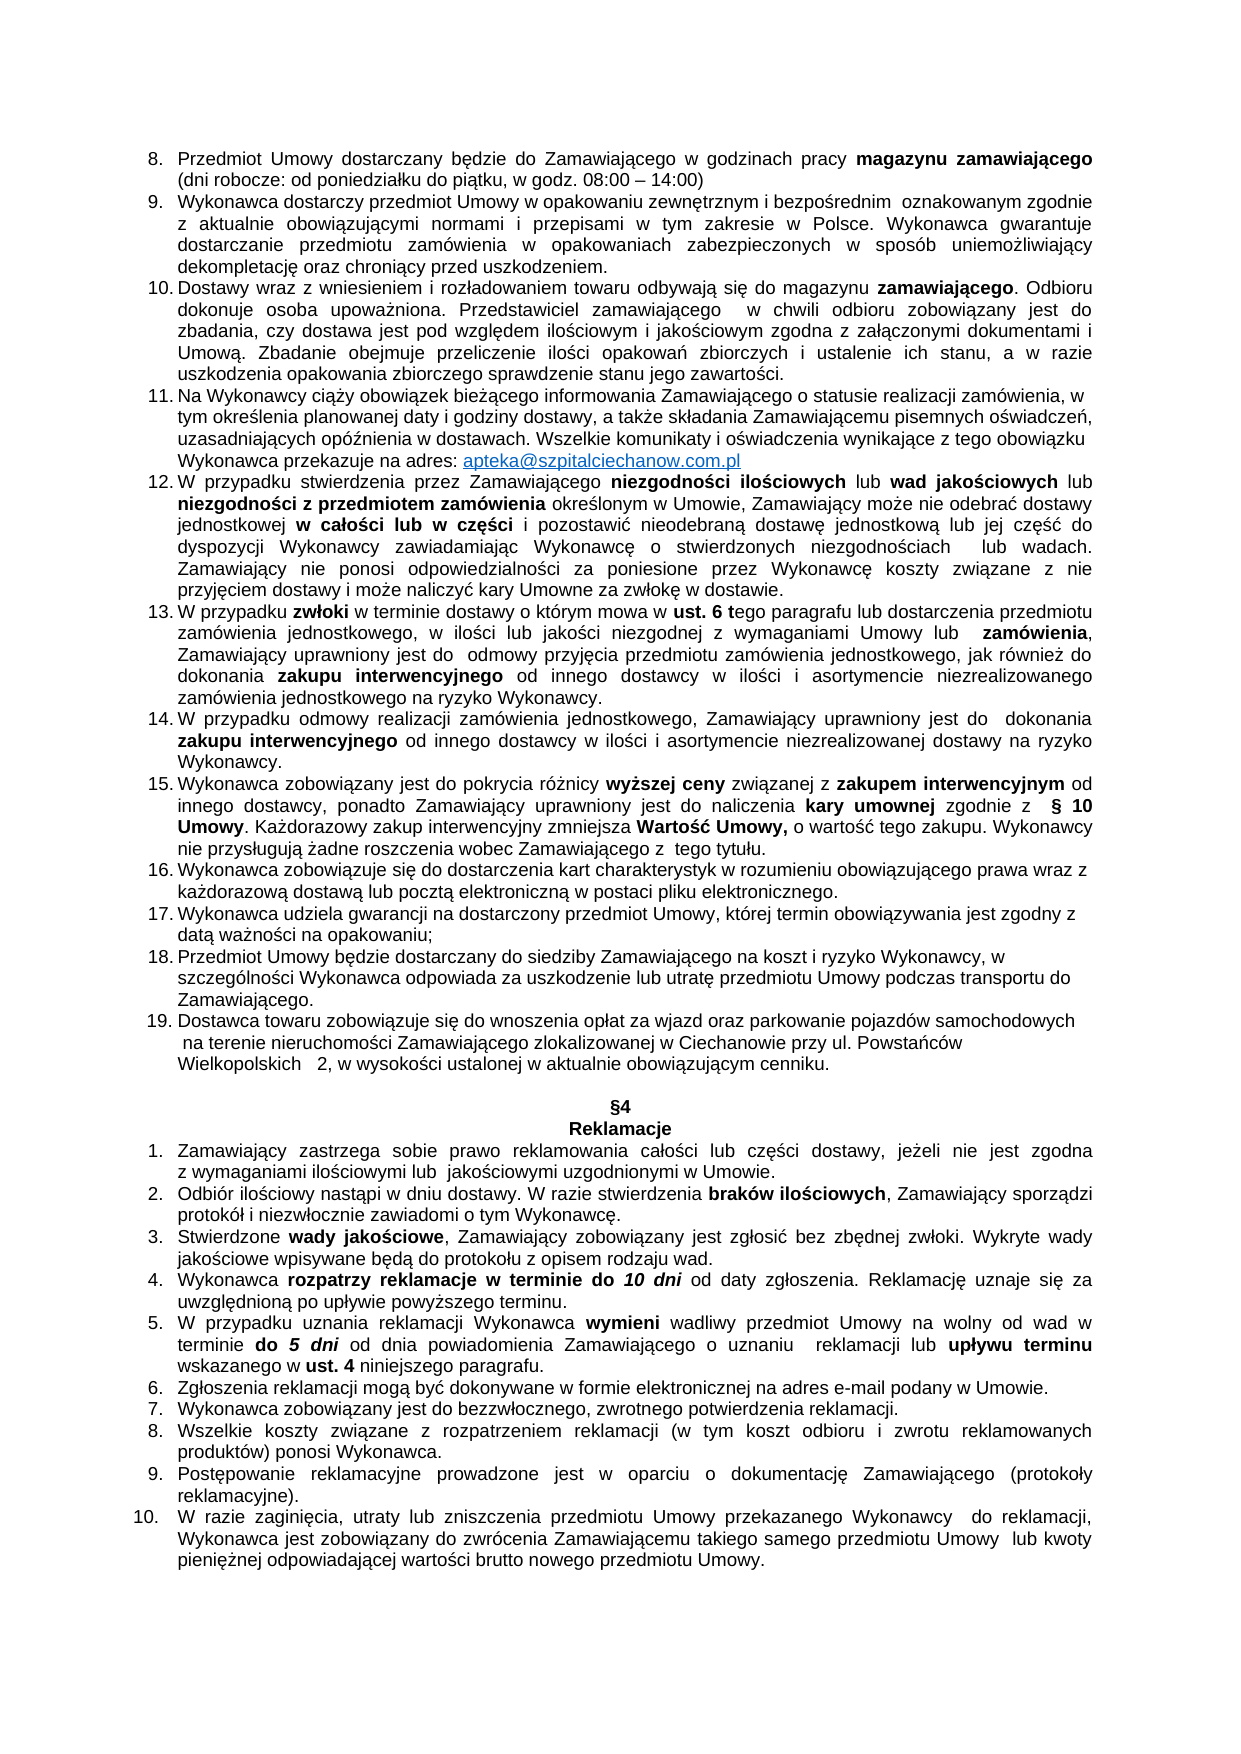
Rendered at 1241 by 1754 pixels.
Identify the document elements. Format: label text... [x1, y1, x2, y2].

text na terenie nieruchomości Zamawiającego zlokalizowanej w Ciechanowie przy ul. Powstańców Wielkopolskich 2, w wysokości ustalonej w aktualnie obowiązującym cenniku. [177, 1032, 1087, 1075]
list Wykonawca zobowiązany jest do bezzwłocznego, zwrotnego potwierdzenia reklamacji. [148, 1398, 1093, 1420]
list W przypadku zwłoki w terminie dostawy o którym mowa w ust. 6 tego paragrafu lub dostarczenia przedmiotu zamówienia jednostkowego, w ilości lub jakości niezgodnej z wymaganiami Umowy lub zamówienia, Zamawiający uprawniony jest do odmowy przyjęcia przedmiotu zamówienia jednostkowego, jak również do dokonania zakupu interwencyjnego od innego dostawcy w ilości i asortymencie niezrealizowanego zamówienia jednostkowego na ryzyko Wykonawcy. [148, 600, 1093, 708]
list Postępowanie reklamacyjne prowadzone jest w oparciu o dokumentację Zamawiającego (protokoły reklamacyjne). [148, 1463, 1093, 1506]
text §4 [148, 1096, 1093, 1118]
list Przedmiot Umowy dostarczany będzie do Zamawiającego w godzinach pracy magazynu zamawiającego (dni robocze: od poniedziałku do piątku, w godz. 08:00 – 14:00) [148, 148, 1093, 191]
list Wykonawca zobowiązuje się do dostarczenia kart charakterystyk w rozumieniu obowiązującego prawa wraz z każdorazową dostawą lub pocztą elektroniczną w postaci pliku elektronicznego. [148, 859, 1104, 902]
list Zgłoszenia reklamacji mogą być dokonywane w formie elektronicznej na adres e-mail podany w Umowie. [148, 1377, 1093, 1398]
text Reklamacje [148, 1118, 1093, 1139]
list Odbiór ilościowy nastąpi w dniu dostawy. W razie stwierdzenia braków ilościowych, Zamawiający sporządzi protokół i niezwłocznie zawiadomi o tym Wykonawcę. [148, 1183, 1093, 1226]
list Wykonawca rozpatrzy reklamacje w terminie do 10 dni od daty zgłoszenia. Reklamację uznaje się za uwzględnioną po upływie powyższego terminu. [148, 1269, 1093, 1312]
list Przedmiot Umowy będzie dostarczany do siedziby Zamawiającego na koszt i ryzyko Wykonawcy, w szczególności Wykonawca odpowiada za uszkodzenie lub utratę przedmiotu Umowy podczas transportu do Zamawiającego. [148, 945, 1093, 1010]
list Na Wykonawcy ciąży obowiązek bieżącego informowania Zamawiającego o statusie realizacji zamówienia, w tym określenia planowanej daty i godziny dostawy, a także składania Zamawiającemu pisemnych oświadczeń, uzasadniających opóźnienia w dostawach. Wszelkie komunikaty i oświadczenia wynikające z tego obowiązku Wykonawca przekazuje na adres: apteka@szpitalciechanow.com.pl [148, 385, 1093, 471]
list Dostawca towaru zobowiązuje się do wnoszenia opłat za wjazd oraz parkowanie pojazdów samochodowych [146, 1010, 1104, 1032]
list W przypadku stwierdzenia przez Zamawiającego niezgodności ilościowych lub wad jakościowych lub niezgodności z przedmiotem zamówienia określonym w Umowie, Zamawiający może nie odebrać dostawy jednostkowej w całości lub w części i pozostawić nieodebraną dostawę jednostkową lub jej część do dyspozycji Wykonawcy zawiadamiając Wykonawcę o stwierdzonych niezgodnościach lub wadach. Zamawiający nie ponosi odpowiedzialności za poniesione przez Wykonawcę koszty związane z nie przyjęciem dostawy i może naliczyć kary Umowne za zwłokę w dostawie. [148, 471, 1093, 600]
list W przypadku uznania reklamacji Wykonawca wymieni wadliwy przedmiot Umowy na wolny od wad w terminie do 5 dni od dnia powiadomienia Zamawiającego o uznaniu reklamacji lub upływu terminu wskazanego w ust. 4 niniejszego paragrafu. [148, 1312, 1093, 1377]
list Zamawiający zastrzega sobie prawo reklamowania całości lub części dostawy, jeżeli nie jest zgodna z wymaganiami ilościowymi lub jakościowymi uzgodnionymi w Umowie. [148, 1139, 1093, 1183]
list Wykonawca zobowiązany jest do pokrycia różnicy wyższej ceny związanej z zakupem interwencyjnym od innego dostawcy, ponadto Zamawiający uprawniony jest do naliczenia kary umownej zgodnie z § 10 Umowy. Każdorazowy zakup interwencyjny zmniejsza Wartość Umowy, o wartość tego zakupu. Wykonawcy nie przysługują żadne roszczenia wobec Zamawiającego z tego tytułu. [148, 773, 1093, 859]
list Wszelkie koszty związane z rozpatrzeniem reklamacji (w tym koszt odbioru i zwrotu reklamowanych produktów) ponosi Wykonawca. [148, 1420, 1093, 1463]
list Stwierdzone wady jakościowe, Zamawiający zobowiązany jest zgłosić bez zbędnej zwłoki. Wykryte wady jakościowe wpisywane będą do protokołu z opisem rodzaju wad. [148, 1226, 1093, 1269]
list W przypadku odmowy realizacji zamówienia jednostkowego, Zamawiający uprawniony jest do dokonania zakupu interwencyjnego od innego dostawcy w ilości i asortymencie niezrealizowanej dostawy na ryzyko Wykonawcy. [148, 708, 1093, 773]
list Wykonawca udziela gwarancji na dostarczony przedmiot Umowy, której termin obowiązywania jest zgodny z datą ważności na opakowaniu; [148, 902, 1104, 945]
list Dostawy wraz z wniesieniem i rozładowaniem towaru odbywają się do magazynu zamawiającego. Odbioru dokonuje osoba upoważniona. Przedstawiciel zamawiającego w chwili odbioru zobowiązany jest do zbadania, czy dostawa jest pod względem ilościowym i jakościowym zgodna z załączonymi dokumentami i Umową. Zbadanie obejmuje przeliczenie ilości opakowań zbiorczych i ustalenie ich stanu, a w razie uszkodzenia opakowania zbiorczego sprawdzenie stanu jego zawartości. [148, 277, 1093, 385]
list Wykonawca dostarczy przedmiot Umowy w opakowaniu zewnętrznym i bezpośrednim oznakowanym zgodnie z aktualnie obowiązującymi normami i przepisami w tym zakresie w Polsce. Wykonawca gwarantuje dostarczanie przedmiotu zamówienia w opakowaniach zabezpieczonych w sposób uniemożliwiający dekompletację oraz chroniący przed uszkodzeniem. [148, 191, 1093, 277]
list W razie zaginięcia, utraty lub zniszczenia przedmiotu Umowy przekazanego Wykonawcy do reklamacji, Wykonawca jest zobowiązany do zwrócenia Zamawiającemu takiego samego przedmiotu Umowy lub kwoty pieniężnej odpowiadającej wartości brutto nowego przedmiotu Umowy. [133, 1506, 1093, 1571]
